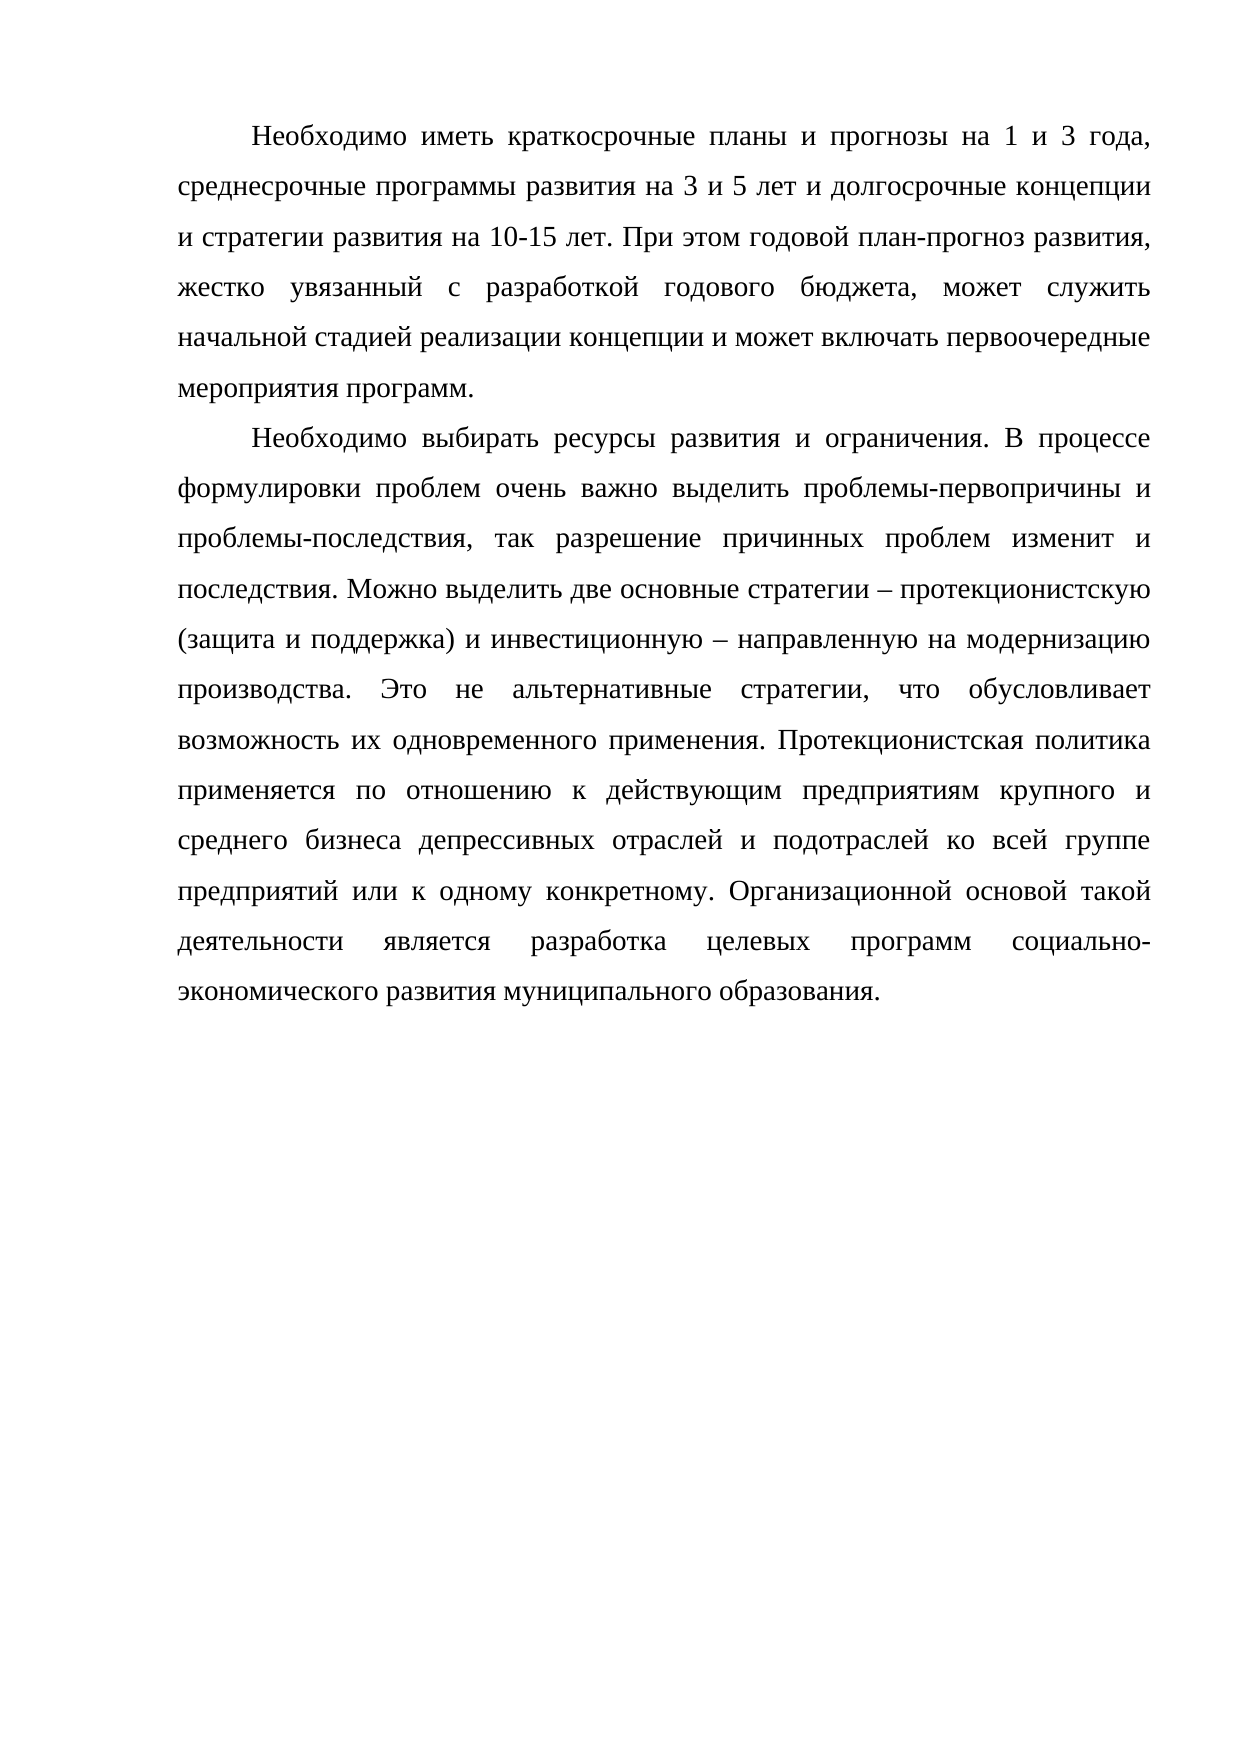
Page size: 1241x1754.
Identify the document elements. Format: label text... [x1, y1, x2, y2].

text Необходимо иметь краткосрочные планы и прогнозы на 1 и 3 года, среднесрочные программы развития на 3 и 5 лет и долгосрочные концепции и стратегии развития на 10-15 лет. При этом годовой план-прогноз развития, жестко увязанный с разработкой годового бюджета, может служить начальной стадией реализации концепции и может включать первоочередные мероприятия программ. [177, 118, 1152, 403]
text Необходимо выбирать ресурсы развития и ограничения. В процессе формулировки проблем очень важно выделить проблемы-первопричины и проблемы-последствия, так разрешение причинных проблем изменит и последствия. Можно выделить две основные стратегии – протекционистскую (защита и поддержка) и инвестиционную – направленную на модернизацию производства. Это не альтернативные стратегии, что обусловливает возможность их одновременного применения. Протекционистская политика применяется по отношению к действующим предприятиям крупного и среднего бизнеса депрессивных отраслей и подотраслей ко всей группе предприятий или к одному конкретному. Организационной основой такой деятельности является разработка целевых программ социально-экономического развития муниципального образования. [177, 420, 1152, 1007]
